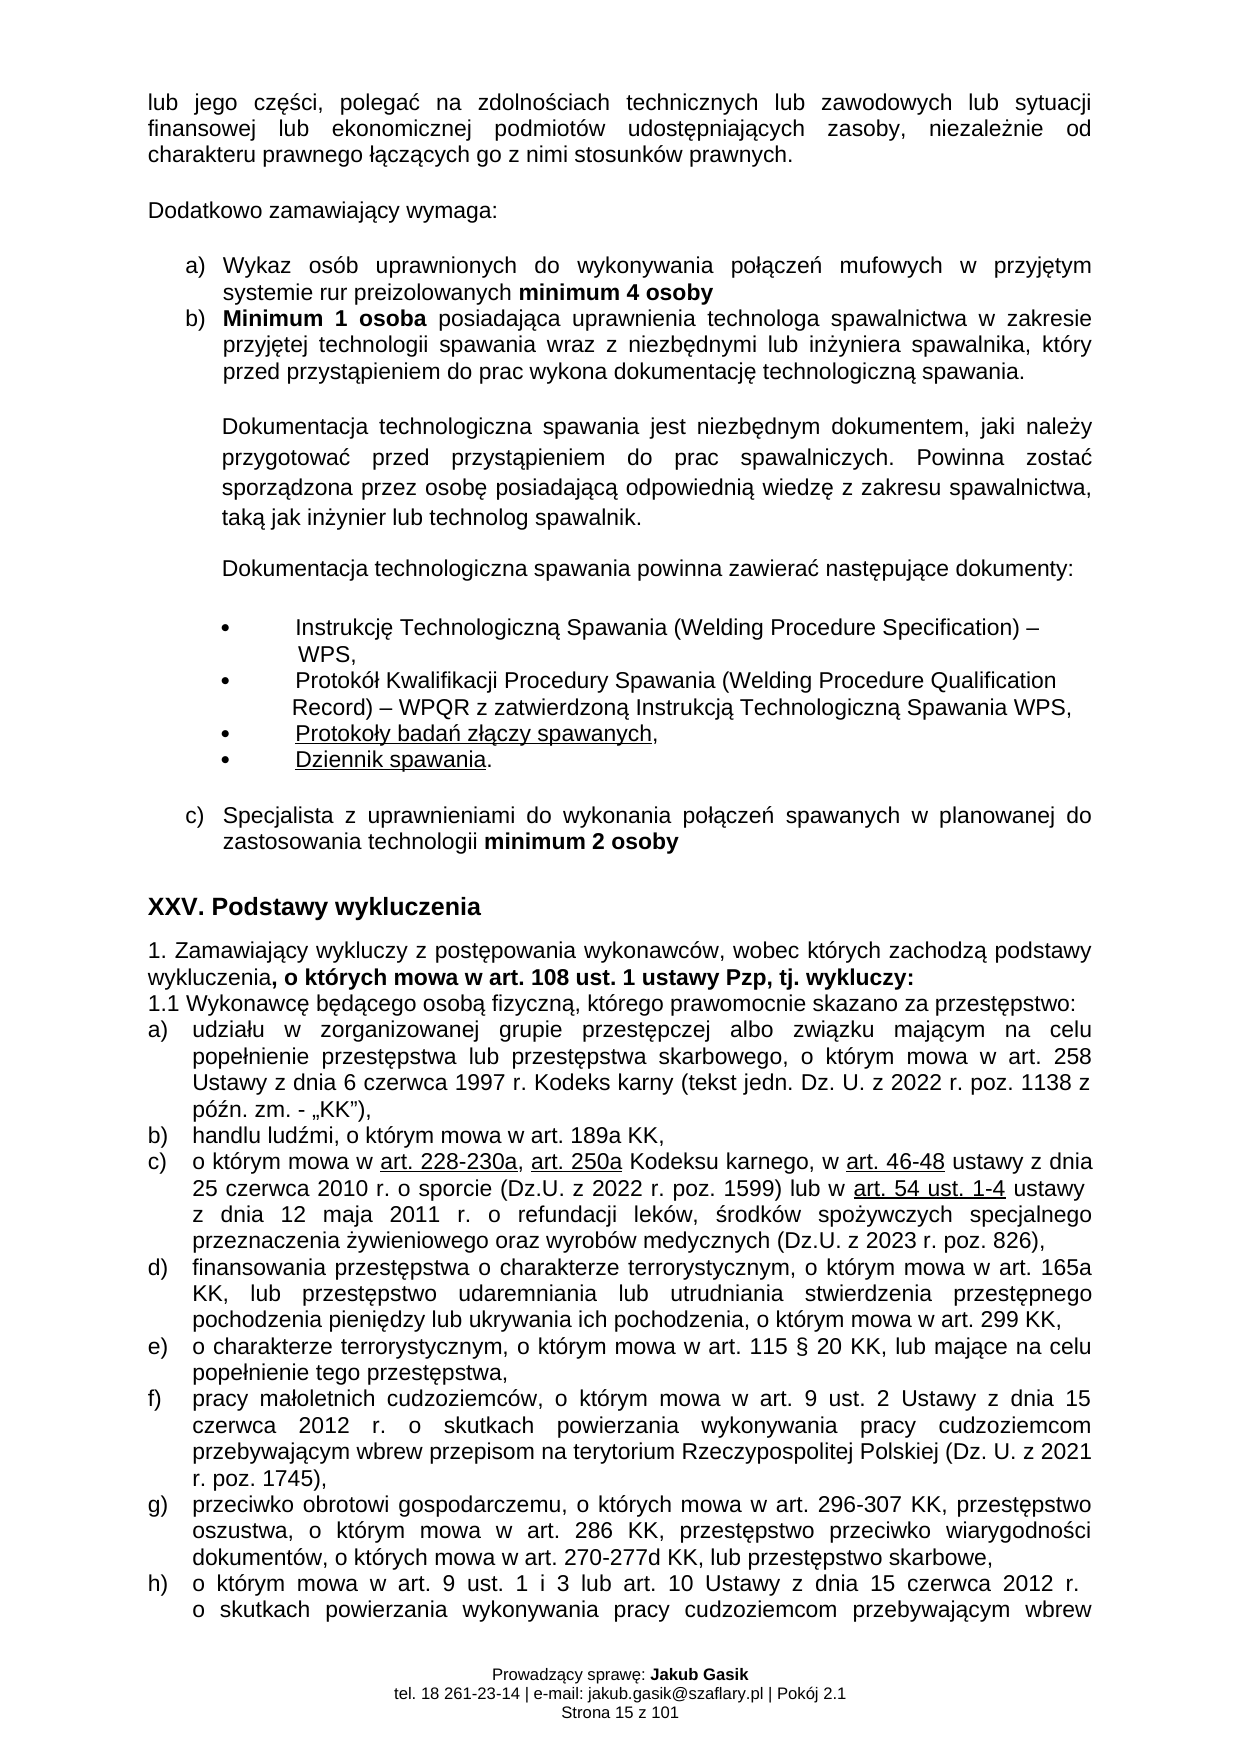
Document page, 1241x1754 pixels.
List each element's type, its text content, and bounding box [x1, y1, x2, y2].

text Dokumentacja technologiczna spawania jest niezbędnym dokumentem, jaki należy przygotować przed przystąpieniem do prac spawalniczych. Powinna zostać sporządzona przez osobę posiadającą odpowiednią wiedzę z zakresu spawalnictwa, taką jak inżynier lub technolog spawalnik. [222, 413, 1092, 530]
text Dodatkowo zamawiający wymaga: [148, 197, 1092, 223]
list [148, 1570, 1092, 1623]
subtitle XXV. Podstawy wykluczenia [148, 892, 1092, 921]
list handlu ludźmi, o którym mowa w art. 189a KK, [148, 1122, 1092, 1148]
list Protokoły badań złączy spawanych, [222, 720, 1092, 746]
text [148, 89, 1092, 168]
list Minimum 1 osoba posiadająca uprawnienia technologa spawalnictwa w zakresie przyjętej technologii spawania wraz z niezbędnymi lub inżyniera spawalnika, który przed przystąpieniem do prac wykona dokumentację technologiczną spawania. [185, 305, 1092, 384]
list o charakterze terrorystycznym, o którym mowa w art. 115 § 20 KK, lub mające na celu popełnienie tego przestępstwa, [148, 1333, 1092, 1385]
text 1. Zamawiający wykluczy z postępowania wykonawców, wobec których zachodzą podstawy wykluczenia, o których mowa w art. 108 ust. 1 ustawy Pzp, tj. wykluczy: [148, 937, 1092, 990]
list przeciwko obrotowi gospodarczemu, o których mowa w art. 296-307 KK, przestępstwo oszustwa, o którym mowa w art. 286 KK, przestępstwo przeciwko wiarygodności dokumentów, o których mowa w art. 270-277d KK, lub przestępstwo skarbowe, [148, 1491, 1092, 1570]
text Dokumentacja technologiczna spawania powinna zawierać następujące dokumenty: [222, 555, 1092, 581]
list Protokół Kwalifikacji Procedury Spawania (Welding Procedure Qualification Record) – WPQR z zatwierdzoną Instrukcją Technologiczną Spawania WPS, [222, 667, 1092, 720]
list finansowania przestępstwa o charakterze terrorystycznym, o którym mowa w art. 165a KK, lub przestępstwo udaremniania lub utrudniania stwierdzenia przestępnego pochodzenia pieniędzy lub ukrywania ich pochodzenia, o którym mowa w art. 299 KK, [148, 1254, 1092, 1333]
list Specjalista z uprawnieniami do wykonania połączeń spawanych w planowanej do zastosowania technologii minimum 2 osoby [185, 802, 1092, 854]
list pracy małoletnich cudzoziemców, o którym mowa w art. 9 ust. 2 Ustawy z dnia 15 czerwca 2012 r. o skutkach powierzania wykonywania pracy cudzoziemcom przebywającym wbrew przepisom na terytorium Rzeczypospolitej Polskiej (Dz. U. z 2021 r. poz. 1745), [148, 1385, 1092, 1491]
list udziału w zorganizowanej grupie przestępczej albo związku mającym na celu popełnienie przestępstwa lub przestępstwa skarbowego, o którym mowa w art. 258 Ustawy z dnia 6 czerwca 1997 r. Kodeks karny (tekst jedn. Dz. U. z 2022 r. poz. 1138 z późn. zm. - „KK”), [148, 1016, 1092, 1122]
list Instrukcję Technologiczną Spawania (Welding Procedure Specification) – WPS, [222, 614, 1092, 667]
text 1.1 Wykonawcę będącego osobą fizyczną, którego prawomocnie skazano za przestępstwo: [148, 990, 1092, 1016]
list Wykaz osób uprawnionych do wykonywania połączeń mufowych w przyjętym systemie rur preizolowanych minimum 4 osoby [185, 252, 1092, 305]
list o którym mowa w art. 228-230a, art. 250a Kodeksu karnego, w art. 46-48 ustawy z dnia 25 czerwca 2010 r. o sporcie (Dz.U. z 2022 r. poz. 1599) lub w art. 54 ust. 1-4 ustawy z dnia 12 maja 2011 r. o refundacji leków, środków spożywczych specjalnego przeznaczenia żywieniowego oraz wyrobów medycznych (Dz.U. z 2023 r. poz. 826), [148, 1148, 1092, 1254]
list Dziennik spawania. [222, 746, 1092, 772]
